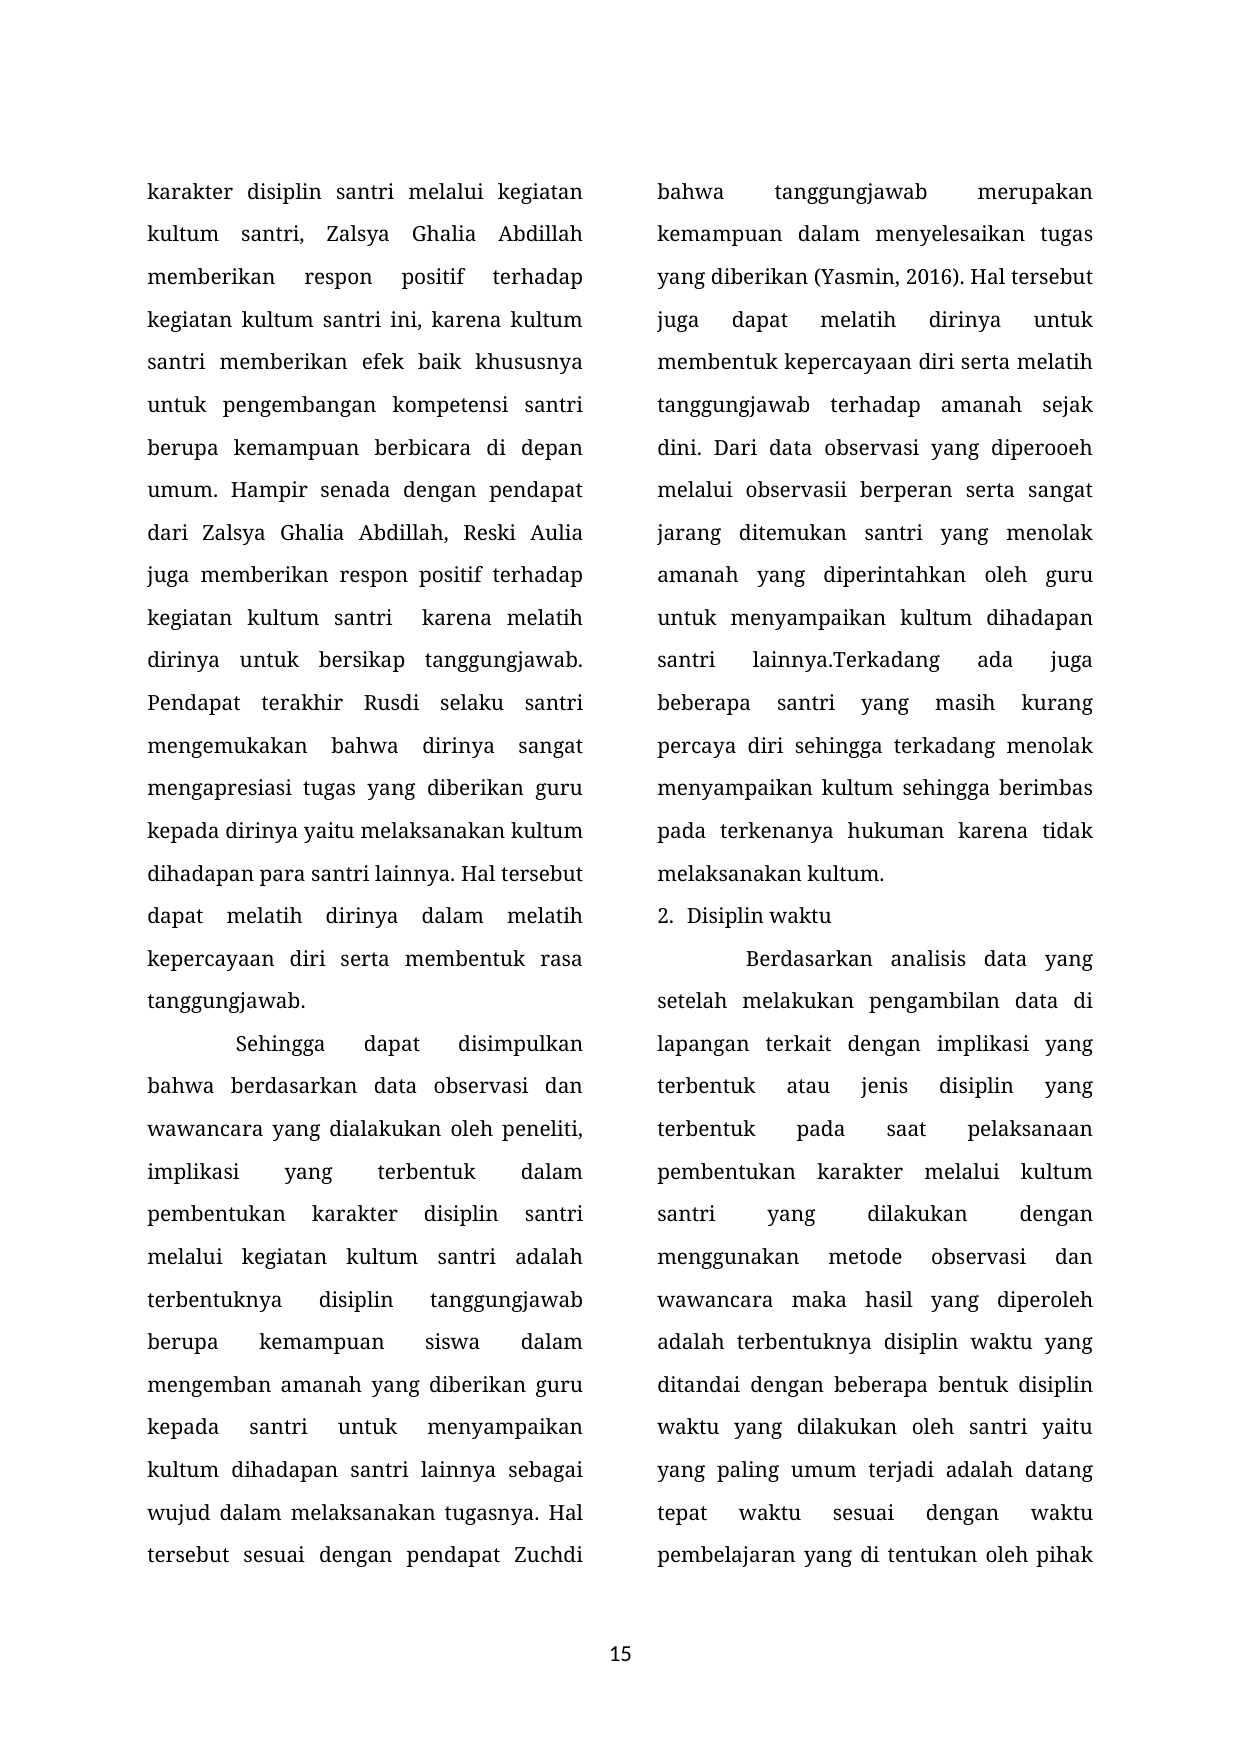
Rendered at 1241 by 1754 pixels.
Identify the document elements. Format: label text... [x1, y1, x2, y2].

text Sehingga dapat disimpulkan bahwa berdasarkan data observasi dan wawancara yang dialakukan oleh peneliti, implikasi yang terbentuk dalam pembentukan karakter disiplin santri melalui kegiatan kultum santri adalah terbentuknya disiplin tanggungjawab berupa kemampuan siswa dalam mengemban amanah yang diberikan guru kepada santri untuk menyampaikan kultum dihadapan santri lainnya sebagai wujud dalam melaksanakan tugasnya. Hal tersebut sesuai dengan pendapat Zuchdi bahwa tanggungjawab merupakan kemampuan dalam menyelesaikan tugas yang diberikan (Yasmin, 2016). Hal tersebut juga dapat melatih dirinya untuk membentuk kepercayaan diri serta melatih tanggungjawab terhadap amanah sejak dini. Dari data observasi yang diperooeh melalui observasii berperan serta sangat jarang ditemukan santri yang menolak amanah yang diperintahkan oleh guru untuk menyampaikan kultum dihadapan santri lainnya.Terkadang ada juga beberapa santri yang masih kurang percaya diri sehingga terkadang menolak menyampaikan kultum sehingga berimbas pada terkenanya hukuman karena tidak melaksanakan kultum. [657, 177, 1093, 887]
text Sehingga dapat disimpulkan bahwa berdasarkan data observasi dan wawancara yang dialakukan oleh peneliti, implikasi yang terbentuk dalam pembentukan karakter disiplin santri melalui kegiatan kultum santri adalah terbentuknya disiplin tanggungjawab berupa kemampuan siswa dalam mengemban amanah yang diberikan guru kepada santri untuk menyampaikan kultum dihadapan santri lainnya sebagai wujud dalam melaksanakan tugasnya. Hal tersebut sesuai dengan pendapat Zuchdi bahwa tanggungjawab merupakan kemampuan dalam menyelesaikan tugas yang diberikan (Yasmin, 2016). Hal tersebut juga dapat melatih dirinya untuk membentuk kepercayaan diri serta melatih tanggungjawab terhadap amanah sejak dini. Dari data observasi yang diperooeh melalui observasii berperan serta sangat jarang ditemukan santri yang menolak amanah yang diperintahkan oleh guru untuk menyampaikan kultum dihadapan santri lainnya.Terkadang ada juga beberapa santri yang masih kurang percaya diri sehingga terkadang menolak menyampaikan kultum sehingga berimbas pada terkenanya hukuman karena tidak melaksanakan kultum. [147, 1029, 583, 1569]
list Disiplin waktu [657, 901, 1093, 930]
